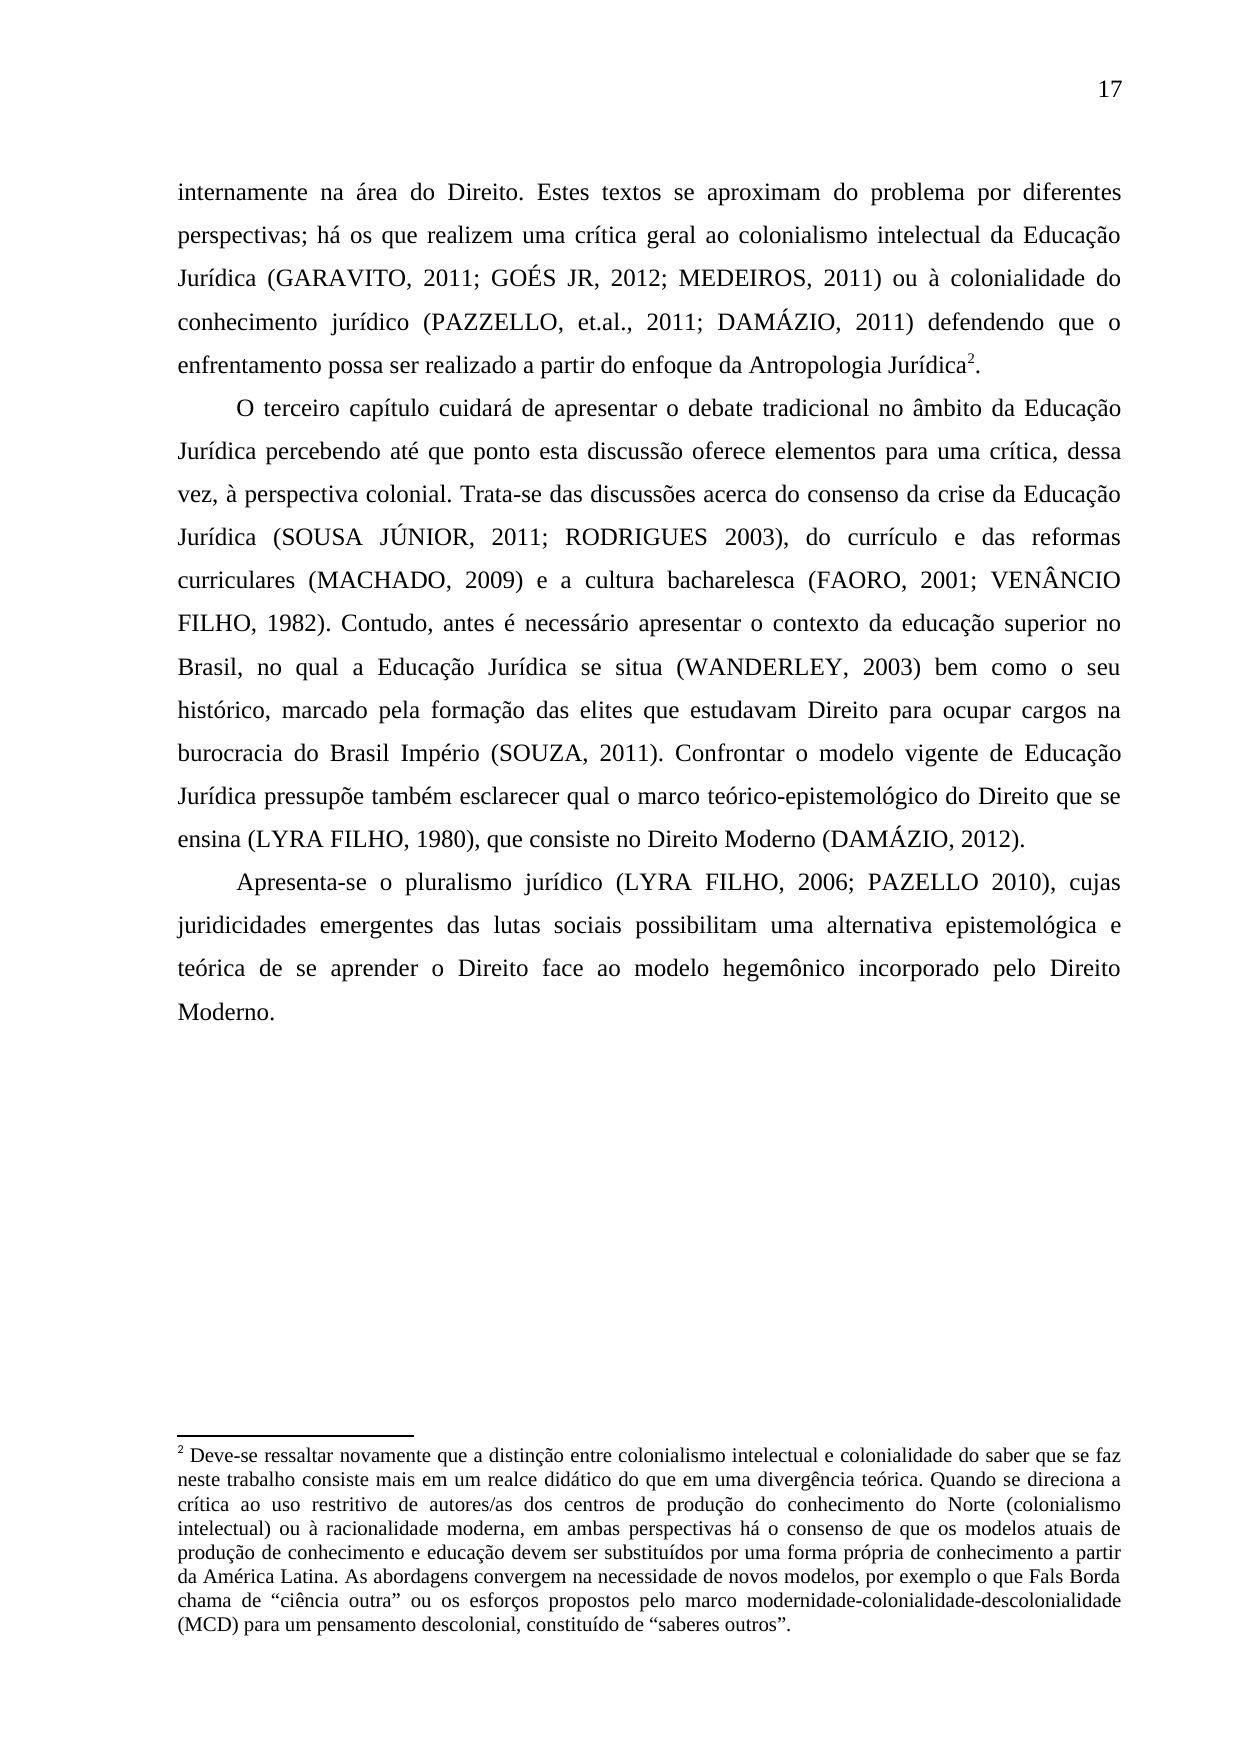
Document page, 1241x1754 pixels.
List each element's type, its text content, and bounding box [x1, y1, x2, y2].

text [177, 177, 1122, 378]
text Apresenta-se o pluralismo jurídico (LYRA FILHO, 2006; PAZELLO 2010), cujas juridicidades emergentes das lutas sociais possibilitam uma alternativa epistemológica e teórica de se aprender o Direito face ao modelo hegemônico incorporado pelo Direito Moderno. [177, 867, 1122, 1025]
text O terceiro capítulo cuidará de apresentar o debate tradicional no âmbito da Educação Jurídica percebendo até que ponto esta discussão oferece elementos para uma crítica, dessa vez, à perspectiva colonial. Trata-se das discussões acerca do consenso da crise da Educação Jurídica (SOUSA JÚNIOR, 2011; RODRIGUES 2003), do currículo e das reformas curriculares (MACHADO, 2009) e a cultura bacharelesca (FAORO, 2001; VENÂNCIO FILHO, 1982). Contudo, antes é necessário apresentar o contexto da educação superior no Brasil, no qual a Educação Jurídica se situa (WANDERLEY, 2003) bem como o seu histórico, marcado pela formação das elites que estudavam Direito para ocupar cargos na burocracia do Brasil Império (SOUZA, 2011). Confrontar o modelo vigente de Educação Jurídica pressupõe também esclarecer qual o marco teórico-epistemológico do Direito que se ensina (LYRA FILHO, 1980), que consiste no Direito Moderno (DAMÁZIO, 2012). [177, 393, 1122, 853]
